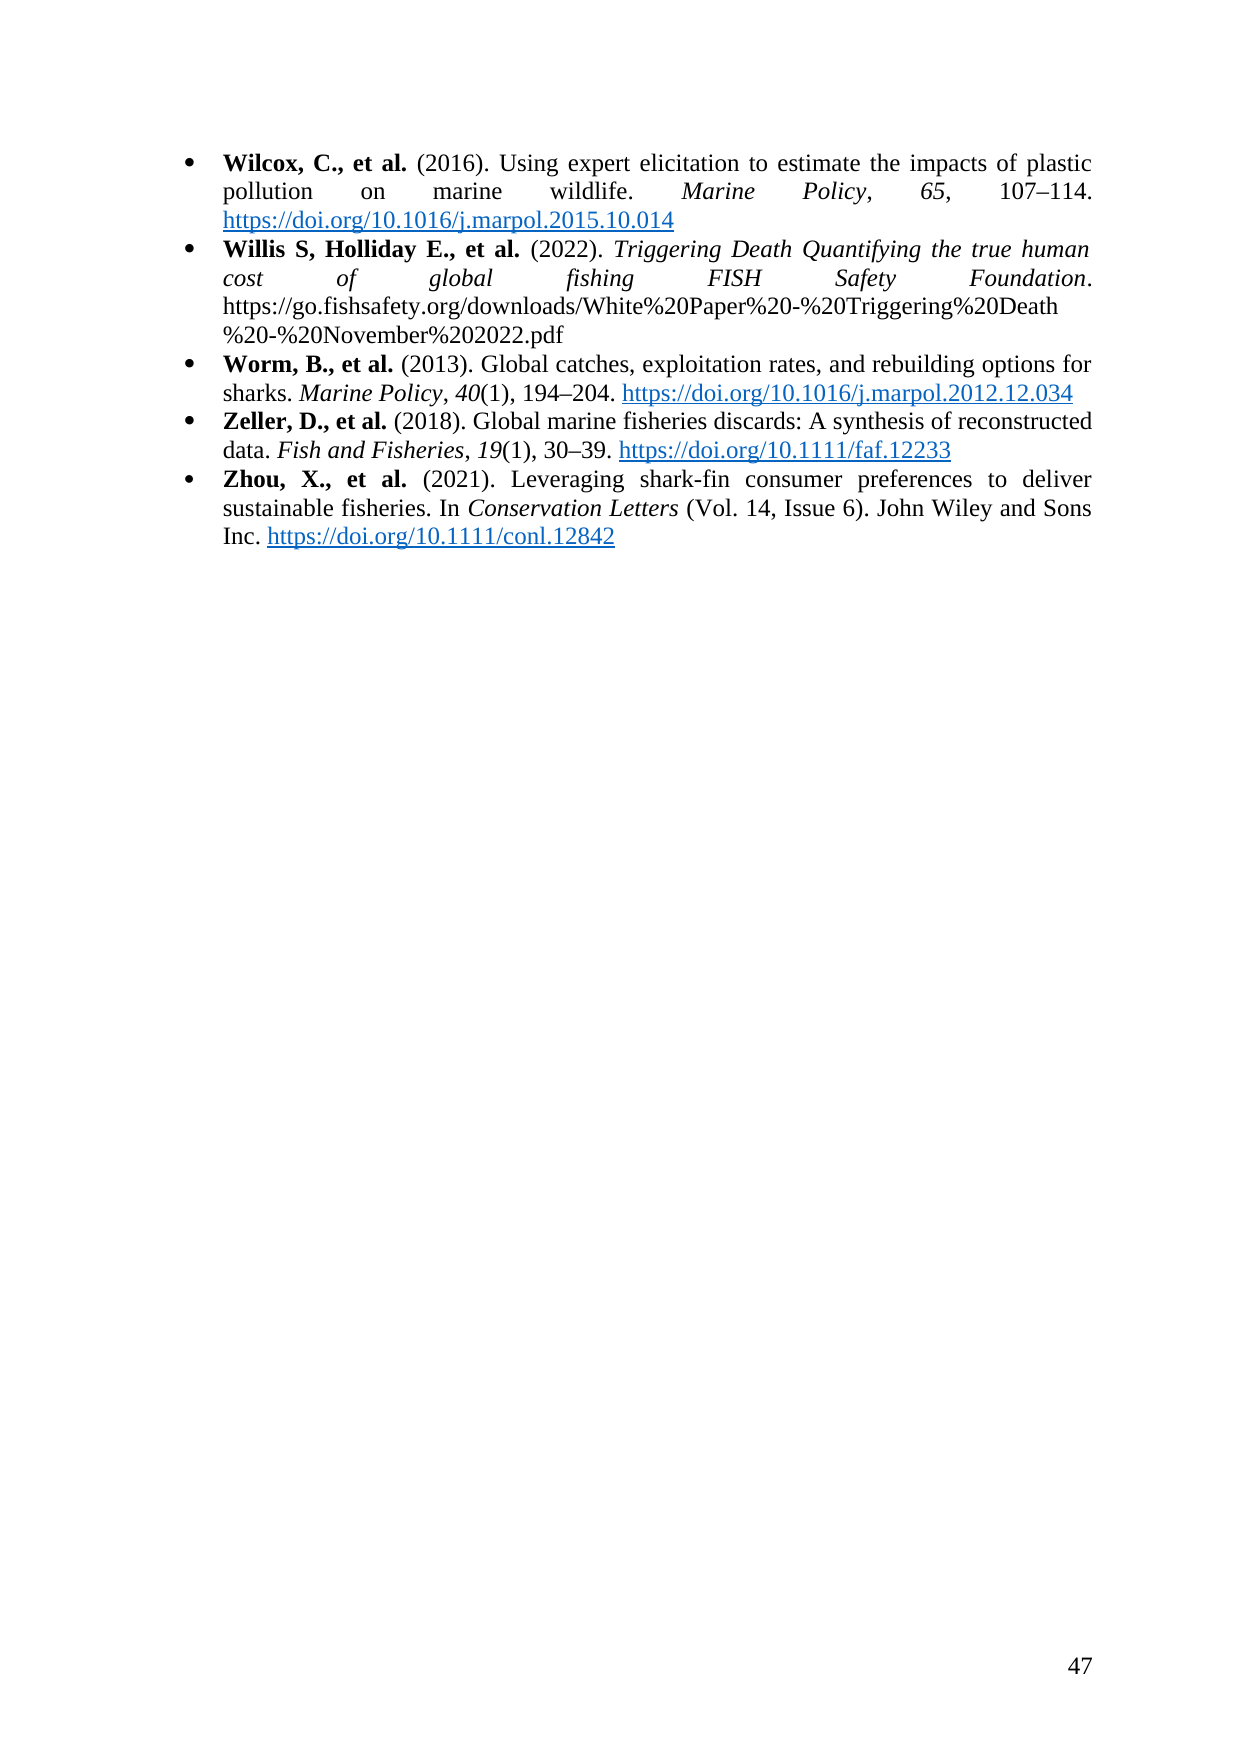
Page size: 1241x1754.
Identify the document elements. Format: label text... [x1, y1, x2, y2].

list Wilcox, C., et al. (2016). Using expert elicitation to estimate the impacts of plastic pollution on marine wildlife. Marine Policy, 65, 107–114. https://doi.org/10.1016/j.marpol.2015.10.014 [185, 148, 1093, 234]
list Zeller, D., et al. (2018). Global marine fisheries discards: A synthesis of reconstructed data. Fish and Fisheries, 19(1), 30–39. https://doi.org/10.1111/faf.12233 [185, 406, 1093, 464]
list Zhou, X., et al. (2021). Leveraging shark-fin consumer preferences to deliver sustainable fisheries. In Conservation Letters (Vol. 14, Issue 6). John Wiley and Sons Inc. https://doi.org/10.1111/conl.12842 [185, 464, 1093, 550]
list Willis S, Holliday E., et al. (2022). Triggering Death Quantifying the true human cost of global fishing FISH Safety Foundation. https://go.fishsafety.org/downloads/White%20Paper%20-%20Triggering%20Death%20-%20November%202022.pdf [185, 234, 1093, 349]
list Worm, B., et al. (2013). Global catches, exploitation rates, and rebuilding options for sharks. Marine Policy, 40(1), 194–204. https://doi.org/10.1016/j.marpol.2012.12.034 [185, 349, 1093, 406]
